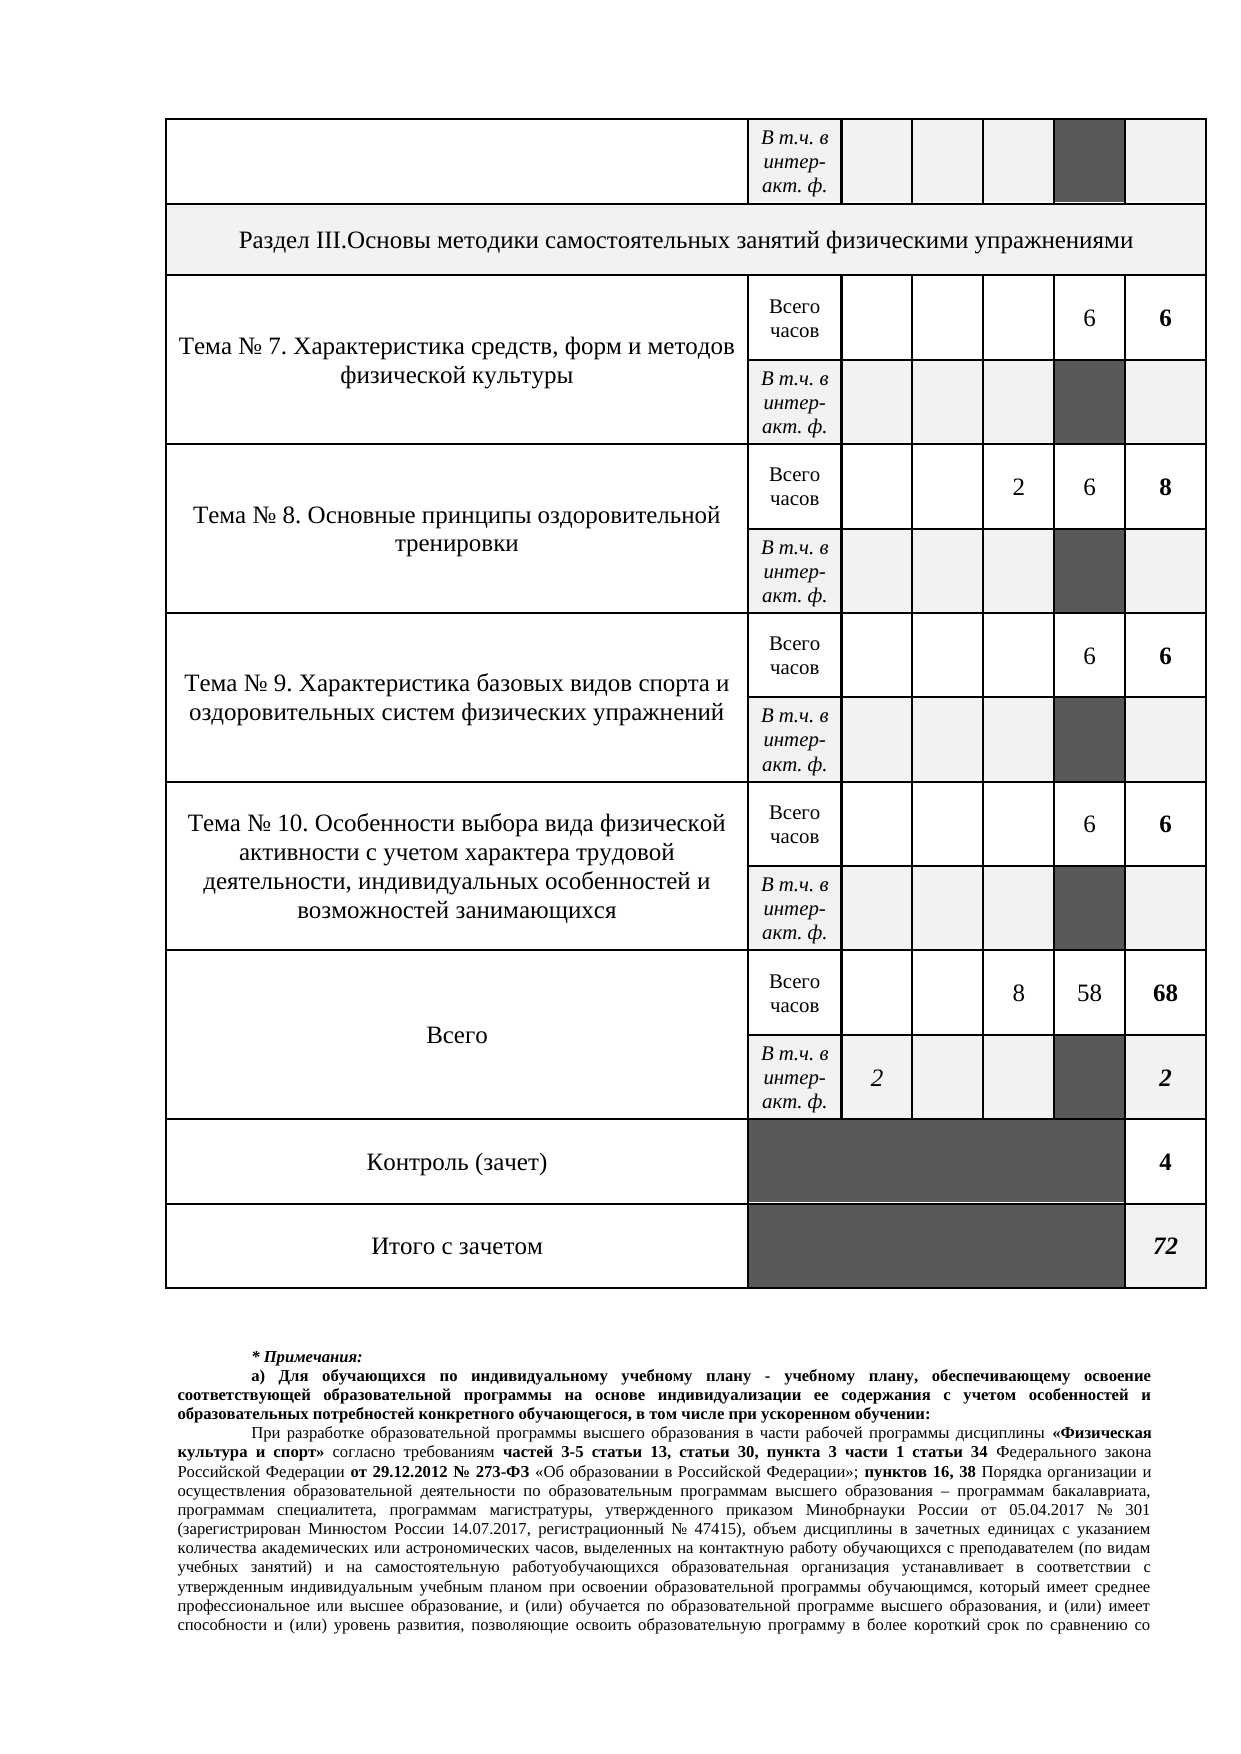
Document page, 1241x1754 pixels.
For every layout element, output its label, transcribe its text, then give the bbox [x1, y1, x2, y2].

table_cell 58 [1055, 951, 1124, 1034]
table_cell Всего часов [749, 276, 840, 359]
table_cell 68 [1126, 951, 1205, 1034]
table_cell [1055, 867, 1124, 949]
table_cell [749, 1205, 841, 1287]
table_cell 6 [1126, 276, 1205, 359]
table_cell [913, 530, 982, 612]
table_cell В т.ч. в интер-акт. ф. [749, 530, 840, 612]
table_cell В т.ч. в интер-акт. ф. [749, 1036, 840, 1118]
table_cell [796, 1120, 912, 1202]
table_cell [1055, 698, 1124, 781]
text * Примечания: [177, 1346, 1152, 1366]
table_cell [167, 120, 747, 202]
table_cell [843, 783, 911, 865]
table_cell [1126, 698, 1205, 781]
table_cell 6 [1126, 783, 1205, 865]
table_cell 6 [1055, 276, 1124, 359]
table_cell [913, 1036, 982, 1118]
table_cell [984, 1036, 1053, 1118]
table_cell [913, 445, 982, 527]
table_cell [843, 951, 911, 1034]
table_cell [1055, 361, 1124, 443]
table_cell 6 [1055, 614, 1124, 696]
table_cell [1054, 1120, 1124, 1202]
table_cell Всего часов [749, 951, 840, 1034]
table_cell [913, 867, 982, 949]
table_cell [984, 783, 1053, 865]
table_cell [913, 361, 982, 443]
table_cell [913, 120, 982, 202]
table_cell 72 [1126, 1205, 1205, 1287]
table_cell [913, 951, 982, 1034]
table_cell [984, 361, 1053, 443]
table_cell [983, 1120, 1054, 1202]
table_cell [1126, 120, 1205, 202]
table_cell 8 [984, 951, 1053, 1034]
table_cell Контроль (зачет) [167, 1120, 747, 1202]
table_cell Всего часов [749, 445, 840, 527]
table_cell 2 [984, 445, 1053, 527]
table_cell [984, 120, 1053, 202]
text а) Для обучающихся по индивидуальному учебному плану - учебному плану, обеспечивающему освоение соответствующей образовательной программы на основе индивидуализации ее содержания с учетом особенностей и образовательных потребностей конкретного обучающегося, в том числе при ускоренном обучении: [177, 1366, 1152, 1423]
table_cell Всего [167, 951, 747, 1118]
table_cell [984, 698, 1053, 781]
table_cell [913, 698, 982, 781]
table_cell В т.ч. в интер-акт. ф. [749, 867, 840, 949]
table_cell [984, 614, 1053, 696]
table_cell [843, 120, 911, 202]
table_cell [843, 276, 911, 359]
table_cell [843, 361, 911, 443]
table_cell Тема № 9. Характеристика базовых видов спорта и оздоровительных систем физических упражнений [167, 614, 747, 781]
table_cell [841, 1205, 912, 1287]
table_cell [913, 276, 982, 359]
table_cell [1126, 867, 1205, 949]
table_cell [843, 530, 911, 612]
table_cell [843, 698, 911, 781]
table_cell В т.ч. в интер-акт. ф. [749, 361, 840, 443]
table_cell [749, 1120, 796, 1202]
table_cell [1126, 361, 1205, 443]
table_cell [984, 530, 1053, 612]
table_cell [1126, 530, 1205, 612]
table_cell 2 [843, 1036, 911, 1118]
table_cell [984, 867, 1053, 949]
table_cell [913, 614, 982, 696]
table_cell 6 [1126, 614, 1205, 696]
table_cell [913, 783, 982, 865]
table_cell [912, 1120, 983, 1202]
table_cell [983, 1205, 1054, 1287]
table_cell 6 [1055, 783, 1124, 865]
table_cell В т.ч. в интер-акт. ф. [749, 698, 840, 781]
table_cell [912, 1205, 983, 1287]
table_cell [1055, 530, 1124, 612]
table_cell [1055, 1036, 1124, 1118]
table_cell Всего часов [749, 614, 840, 696]
table_cell Всего часов [749, 783, 840, 865]
table_cell Тема № 7. Характеристика средств, форм и методов физической культуры [167, 276, 747, 443]
table_cell [1054, 1205, 1124, 1287]
table_cell [843, 867, 911, 949]
table_cell Итого с зачетом [167, 1205, 747, 1287]
table_cell [843, 614, 911, 696]
table_cell [843, 445, 911, 527]
table_cell 4 [1126, 1120, 1205, 1202]
table_cell [984, 276, 1053, 359]
table_cell 6 [1055, 445, 1124, 527]
table_cell В т.ч. в интер-акт. ф. [749, 120, 840, 202]
table_cell Раздел III.Основы методики самостоятельных занятий физическими упражнениями [167, 205, 1205, 274]
table_cell 2 [1126, 1036, 1205, 1118]
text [177, 1423, 1152, 1634]
table_cell 8 [1126, 445, 1205, 527]
table_cell [1055, 120, 1124, 202]
table_cell Тема № 10. Особенности выбора вида физической активности с учетом характера трудовой деятельности, индивидуальных особенностей и возможностей занимающихся [167, 783, 747, 949]
table_cell Тема № 8. Основные принципы оздоровительной тренировки [167, 445, 747, 612]
